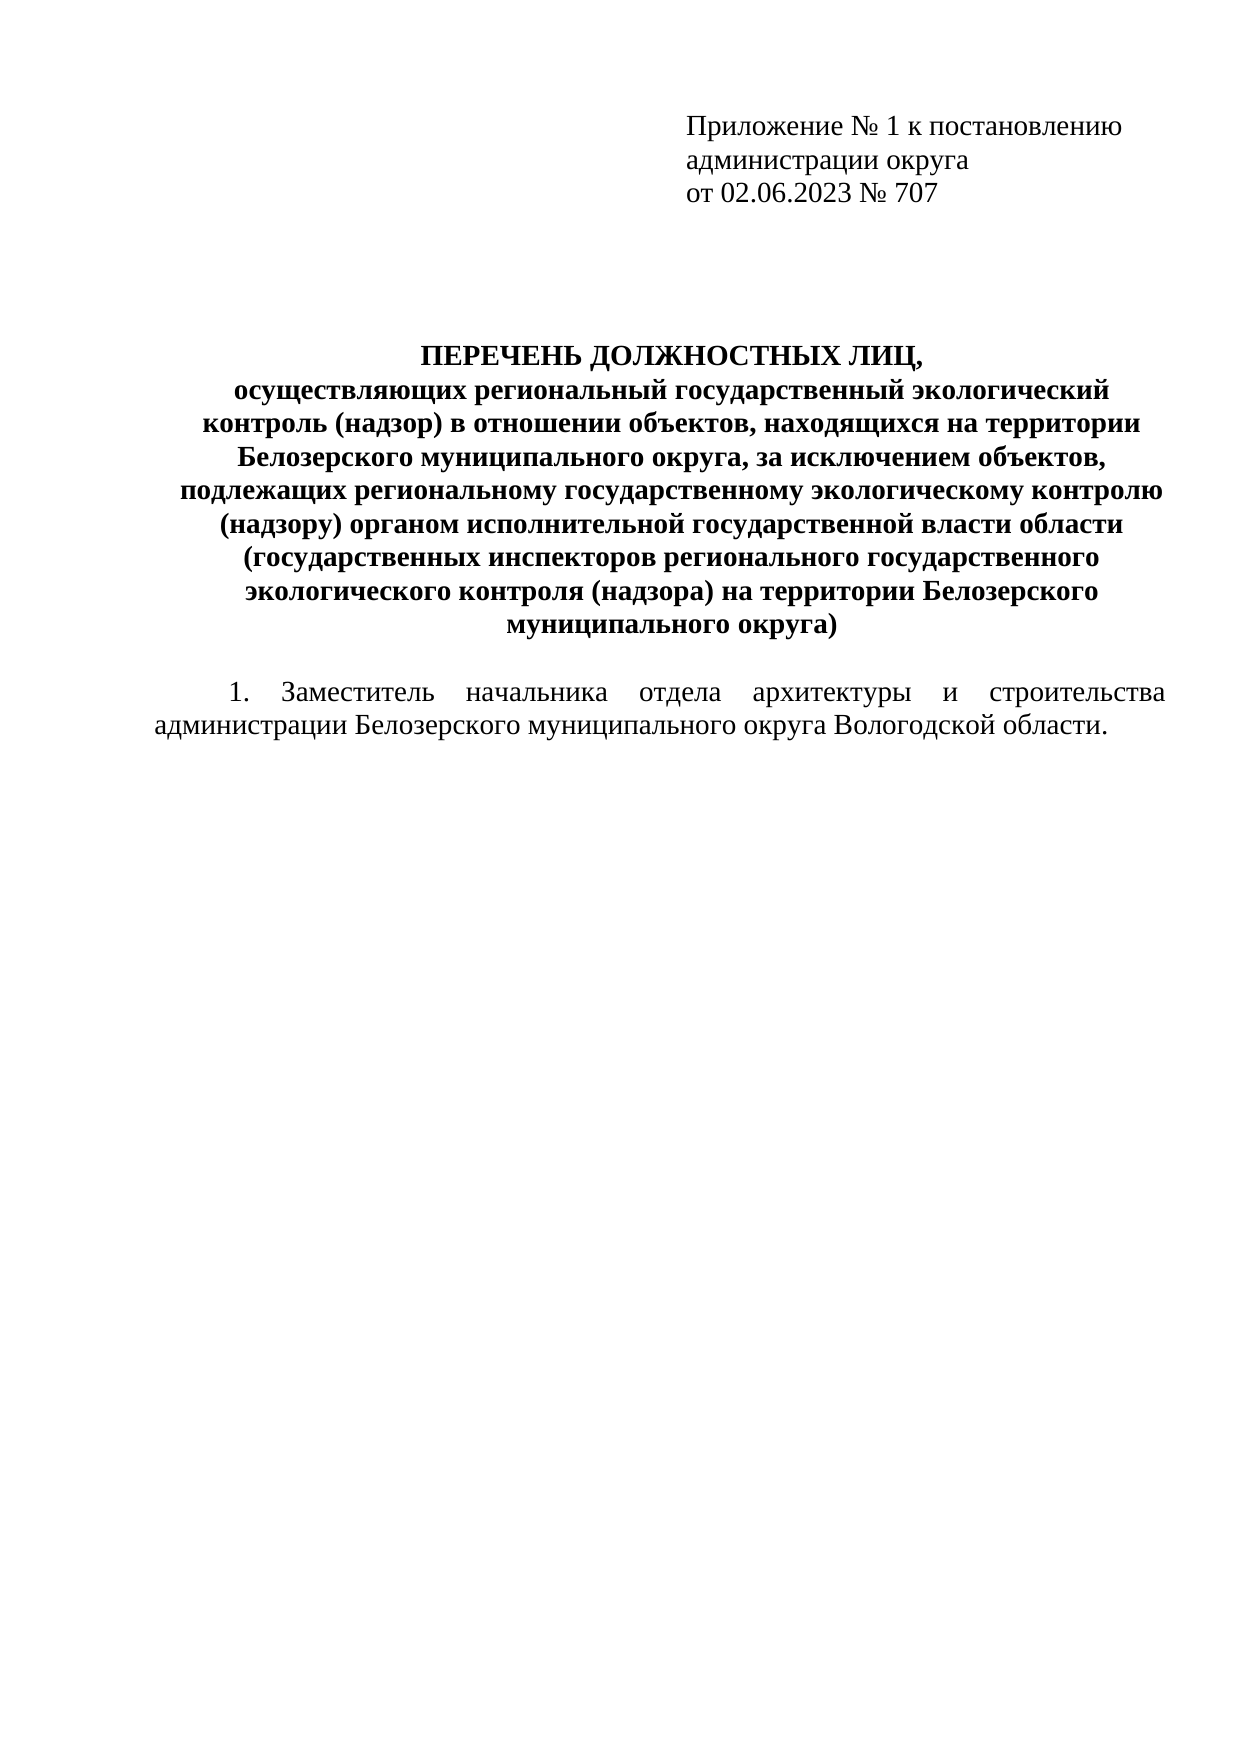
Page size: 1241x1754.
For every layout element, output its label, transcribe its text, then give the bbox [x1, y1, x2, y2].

text Приложение № 1 к постановлению администрации округа [686, 108, 1166, 175]
text осуществляющих региональный государственный экологический контроль (надзор) в отношении объектов, находящихся на территории Белозерского муниципального округа, за исключением объектов, подлежащих региональному государственному экологическому контролю (надзору) органом исполнительной государственной власти области (государственных инспекторов регионального государственного экологического контроля (надзора) на территории Белозерского муниципального округа) [177, 372, 1166, 640]
text ПЕРЕЧЕНЬ ДОЛЖНОСТНЫХ ЛИЦ, [177, 338, 1166, 372]
text 1. Заместитель начальника отдела архитектуры и строительства администрации Белозерского муниципального округа Вологодской области. [154, 674, 1166, 741]
text от 02.06.2023 № 707 [686, 175, 1166, 209]
